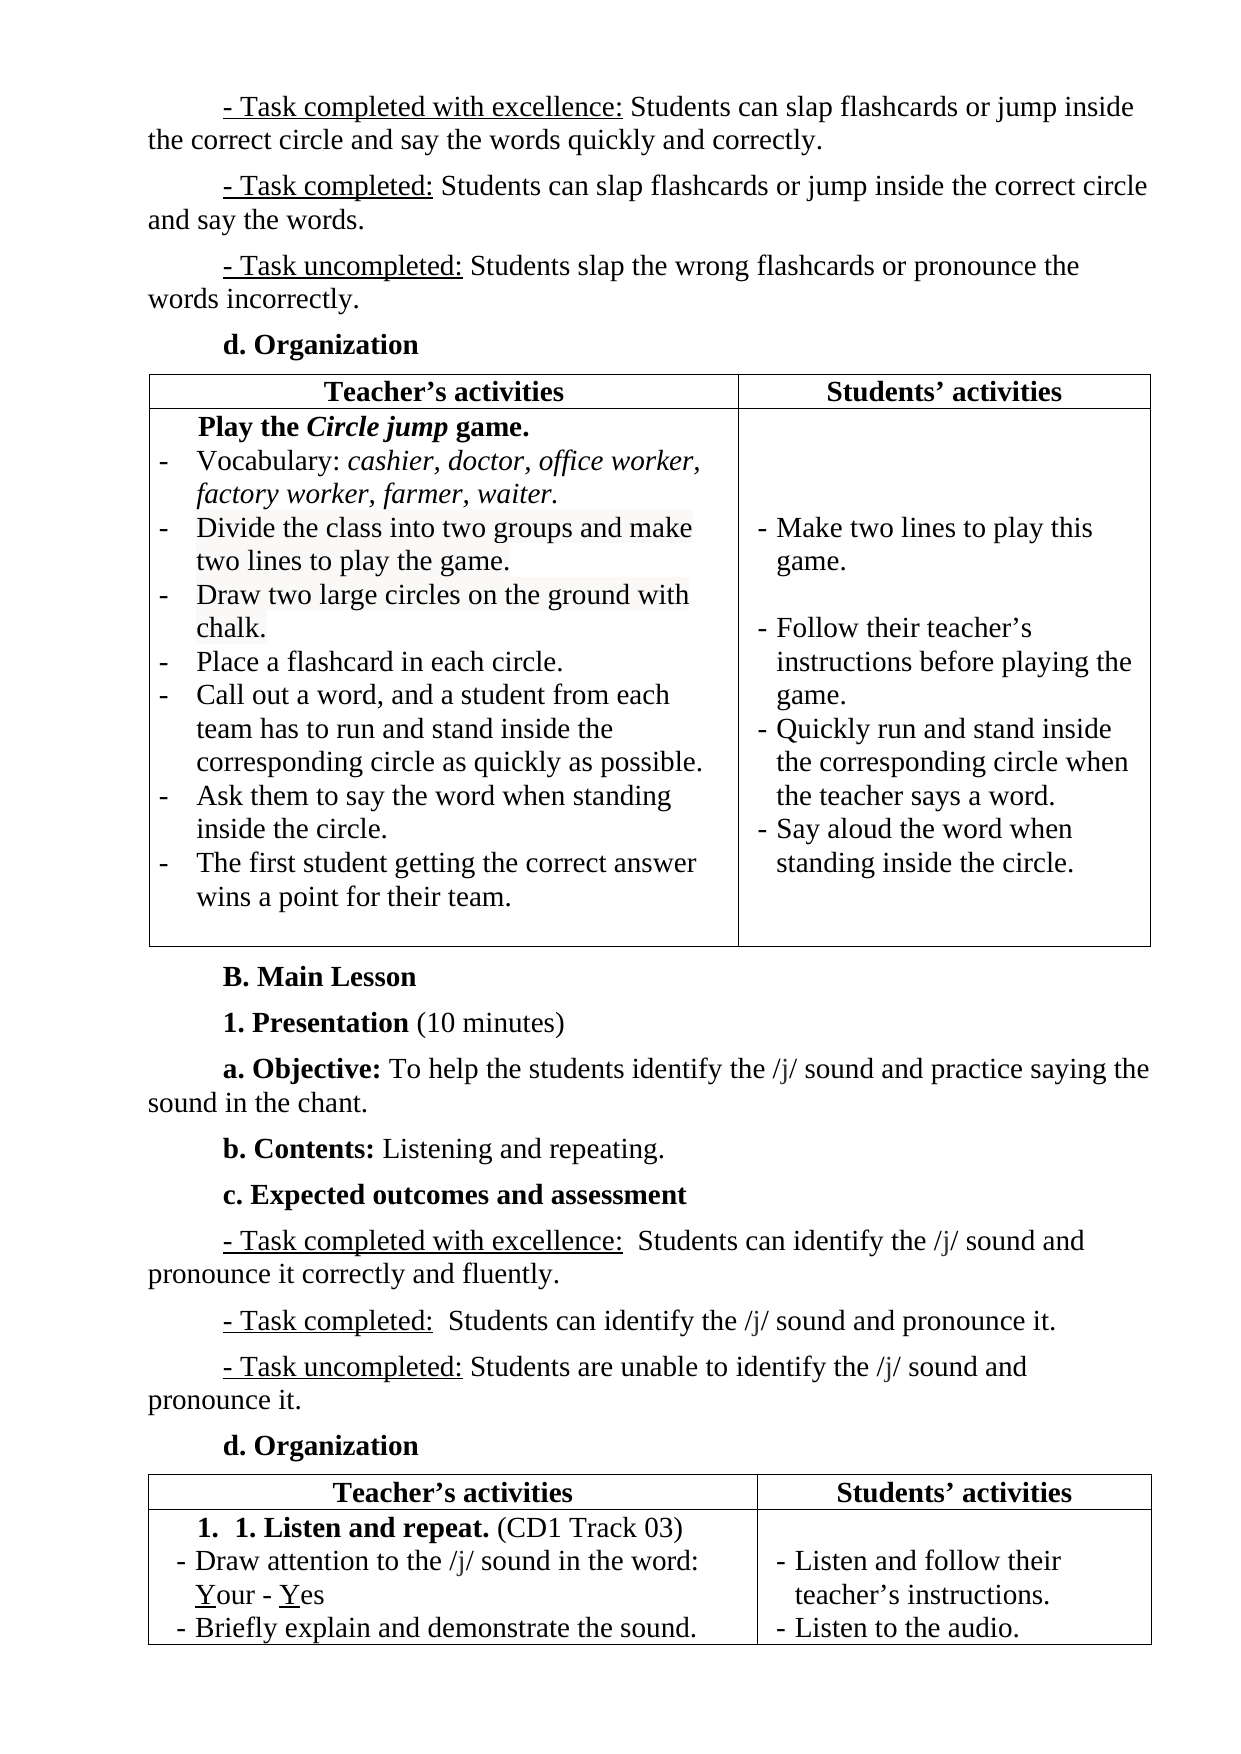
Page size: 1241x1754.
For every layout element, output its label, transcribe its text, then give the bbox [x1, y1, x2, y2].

text - Task completed with excellence: Students can identify the /j/ sound and pronounce it correctly and fluently. [148, 1223, 1152, 1290]
table_header Teacher’s activities [149, 1475, 757, 1509]
text - Task completed with excellence: Students can slap flashcards or jump inside the correct circle and say the words quickly and correctly. [148, 89, 1152, 156]
table_header Students’ activities [758, 1475, 1151, 1509]
text 1. Presentation (10 minutes) [148, 1005, 1152, 1039]
text - Task completed: Students can slap flashcards or jump inside the correct circle and say the words. [148, 168, 1152, 235]
table_header Students’ activities [739, 375, 1150, 408]
table_header Teacher’s activities [150, 375, 738, 408]
text d. Organization [148, 1428, 1152, 1462]
text - Task uncompleted: Students are unable to identify the /j/ sound and pronounce it. [148, 1349, 1152, 1416]
text b. Contents: Listening and repeating. [148, 1131, 1152, 1164]
text d. Organization [148, 327, 1152, 361]
table_cell Play the Circle jump game. Vocabulary: cashier, doctor, office worker, factory worker, farmer, waiter. Divide the class into two groups and make two lines to play the game. Draw two large circles on the ground with chalk. Place a flashcard in each circle. Call out a word, and a student from each team has to run and stand inside the corresponding circle as quickly as possible. Ask them to say the word when standing inside the circle. The first student getting the correct answer wins a point for their team. [150, 409, 738, 946]
text a. Objective: To help the students identify the /j/ sound and practice saying the sound in the chant. [148, 1051, 1152, 1118]
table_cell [149, 1510, 757, 1644]
text B. Main Lesson [148, 959, 1152, 993]
text - Task completed: Students can identify the /j/ sound and pronounce it. [148, 1303, 753, 1336]
table_cell Make two lines to play this game. Follow their teacher’s instructions before playing the game. Quickly run and stand inside the corresponding circle when the teacher says a word. Say aloud the word when standing inside the circle. [739, 409, 1150, 946]
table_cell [758, 1510, 1151, 1644]
text c. Expected outcomes and assessment [148, 1177, 1152, 1211]
text - Task completed: Students can identify the /j/ sound and pronounce it. [761, 1303, 1152, 1336]
text - Task uncompleted: Students slap the wrong flashcards or pronounce the words incorrectly. [148, 248, 1152, 315]
